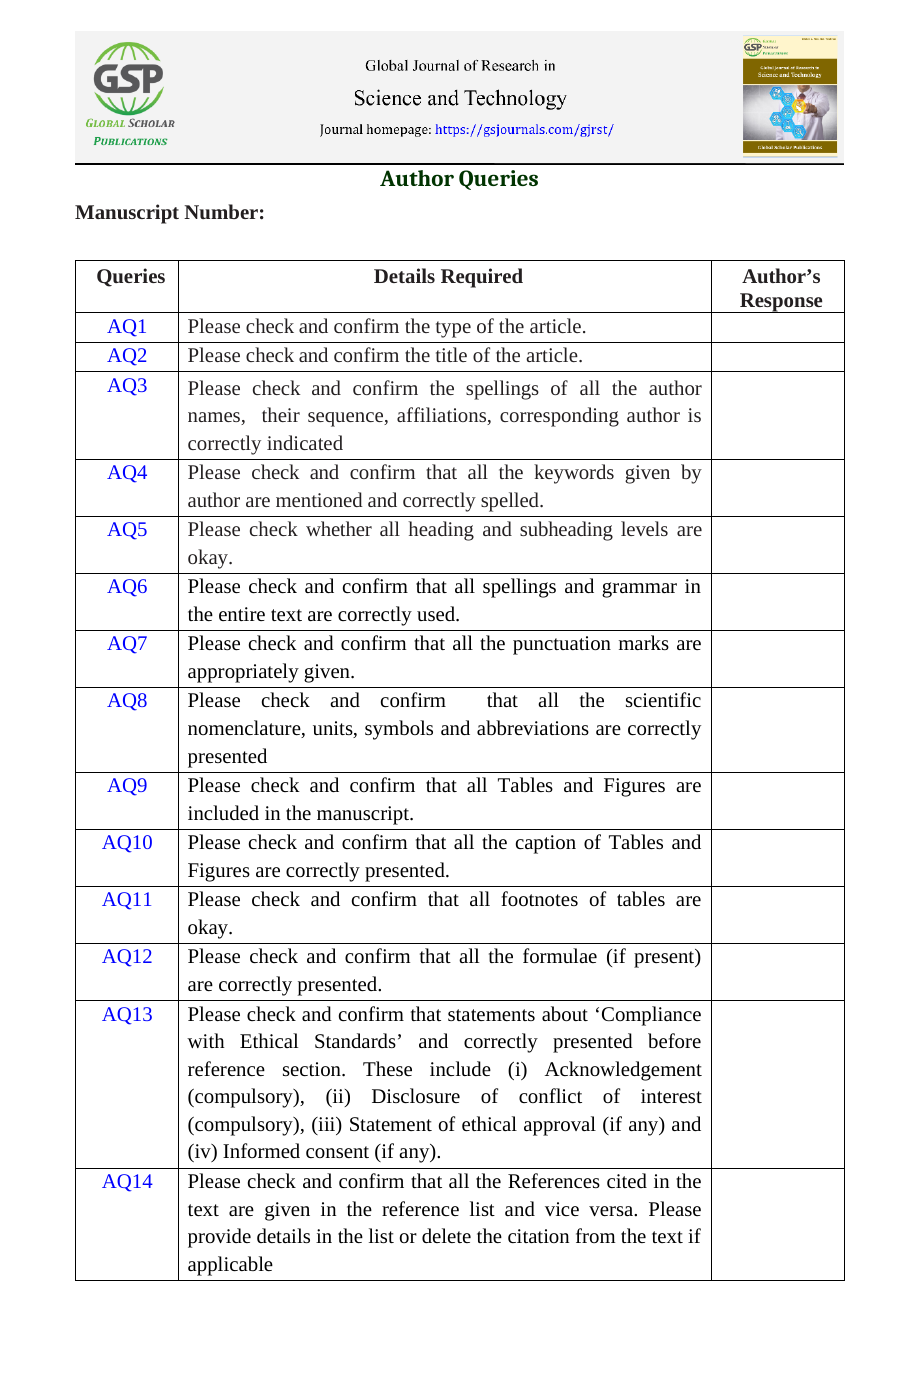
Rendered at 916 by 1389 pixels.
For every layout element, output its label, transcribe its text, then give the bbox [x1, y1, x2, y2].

text Author Queries [75, 166, 844, 192]
table_cell AQ13 [76, 1001, 178, 1167]
table_cell Please check and confirm that all the scientific nomenclature, units, symbols and abbreviations are correctly presented [179, 688, 711, 772]
table_header Author’s Response [712, 261, 844, 312]
table_cell Please check and confirm that all the caption of Tables and Figures are correctly presented. [179, 830, 711, 886]
table_cell [712, 372, 844, 458]
table_cell Please check and confirm that all the References cited in the text are given in the reference list and vice versa. Please provide details in the list or delete the citation from the text if applicable [179, 1169, 711, 1280]
table_cell [712, 1169, 844, 1280]
table_cell AQ6 [76, 574, 178, 630]
table_cell AQ5 [76, 517, 178, 573]
table_cell Please check whether all heading and subheading levels are okay. [179, 517, 711, 573]
table_cell Please check and confirm that statements about ‘Compliance with Ethical Standards’ and correctly presented before reference section. These include (i) Acknowledgement (compulsory), (ii) Disclosure of conflict of interest (compulsory), (iii) Statement of ethical approval (if any) and (iv) Informed consent (if any). [179, 1001, 711, 1167]
table_cell AQ2 [76, 343, 178, 371]
table_cell [712, 574, 844, 630]
table_cell Please check and confirm the type of the article. [179, 313, 711, 342]
table_cell AQ12 [76, 944, 178, 1000]
table_cell AQ7 [76, 631, 178, 687]
table_cell [712, 773, 844, 829]
table_cell AQ11 [76, 887, 178, 943]
table_cell AQ4 [76, 460, 178, 516]
table_header Details Required [179, 261, 711, 312]
table_cell [712, 313, 844, 342]
table_header Queries [76, 261, 178, 312]
table_cell [712, 688, 844, 772]
table_cell [712, 517, 844, 573]
text Manuscript Number: [75, 200, 844, 224]
table_cell Please check and confirm the title of the article. [179, 343, 711, 371]
picture [75, 31, 844, 165]
table_cell AQ9 [76, 773, 178, 829]
table_cell [712, 343, 844, 371]
table_cell [712, 460, 844, 516]
table_cell [712, 631, 844, 687]
table_cell Please check and confirm that all spellings and grammar in the entire text are correctly used. [179, 574, 711, 630]
table_cell Please check and confirm that all the formulae (if present) are correctly presented. [179, 944, 711, 1000]
table_cell [712, 944, 844, 1000]
table_cell AQ10 [76, 830, 178, 886]
table_cell AQ3 [76, 372, 178, 458]
table_cell [712, 1001, 844, 1167]
table_cell Please check and confirm the spellings of all the author names, their sequence, affiliations, corresponding author is correctly indicated [179, 372, 711, 458]
table_cell [712, 887, 844, 943]
table_cell AQ1 [76, 313, 178, 342]
table_cell Please check and confirm that all Tables and Figures are included in the manuscript. [179, 773, 711, 829]
table_cell [712, 830, 844, 886]
table_cell AQ14 [76, 1169, 178, 1280]
table_cell Please check and confirm that all the keywords given by author are mentioned and correctly spelled. [179, 460, 711, 516]
table_cell AQ8 [76, 688, 178, 772]
table_cell Please check and confirm that all the punctuation marks are appropriately given. [179, 631, 711, 687]
table_cell Please check and confirm that all footnotes of tables are okay. [179, 887, 711, 943]
